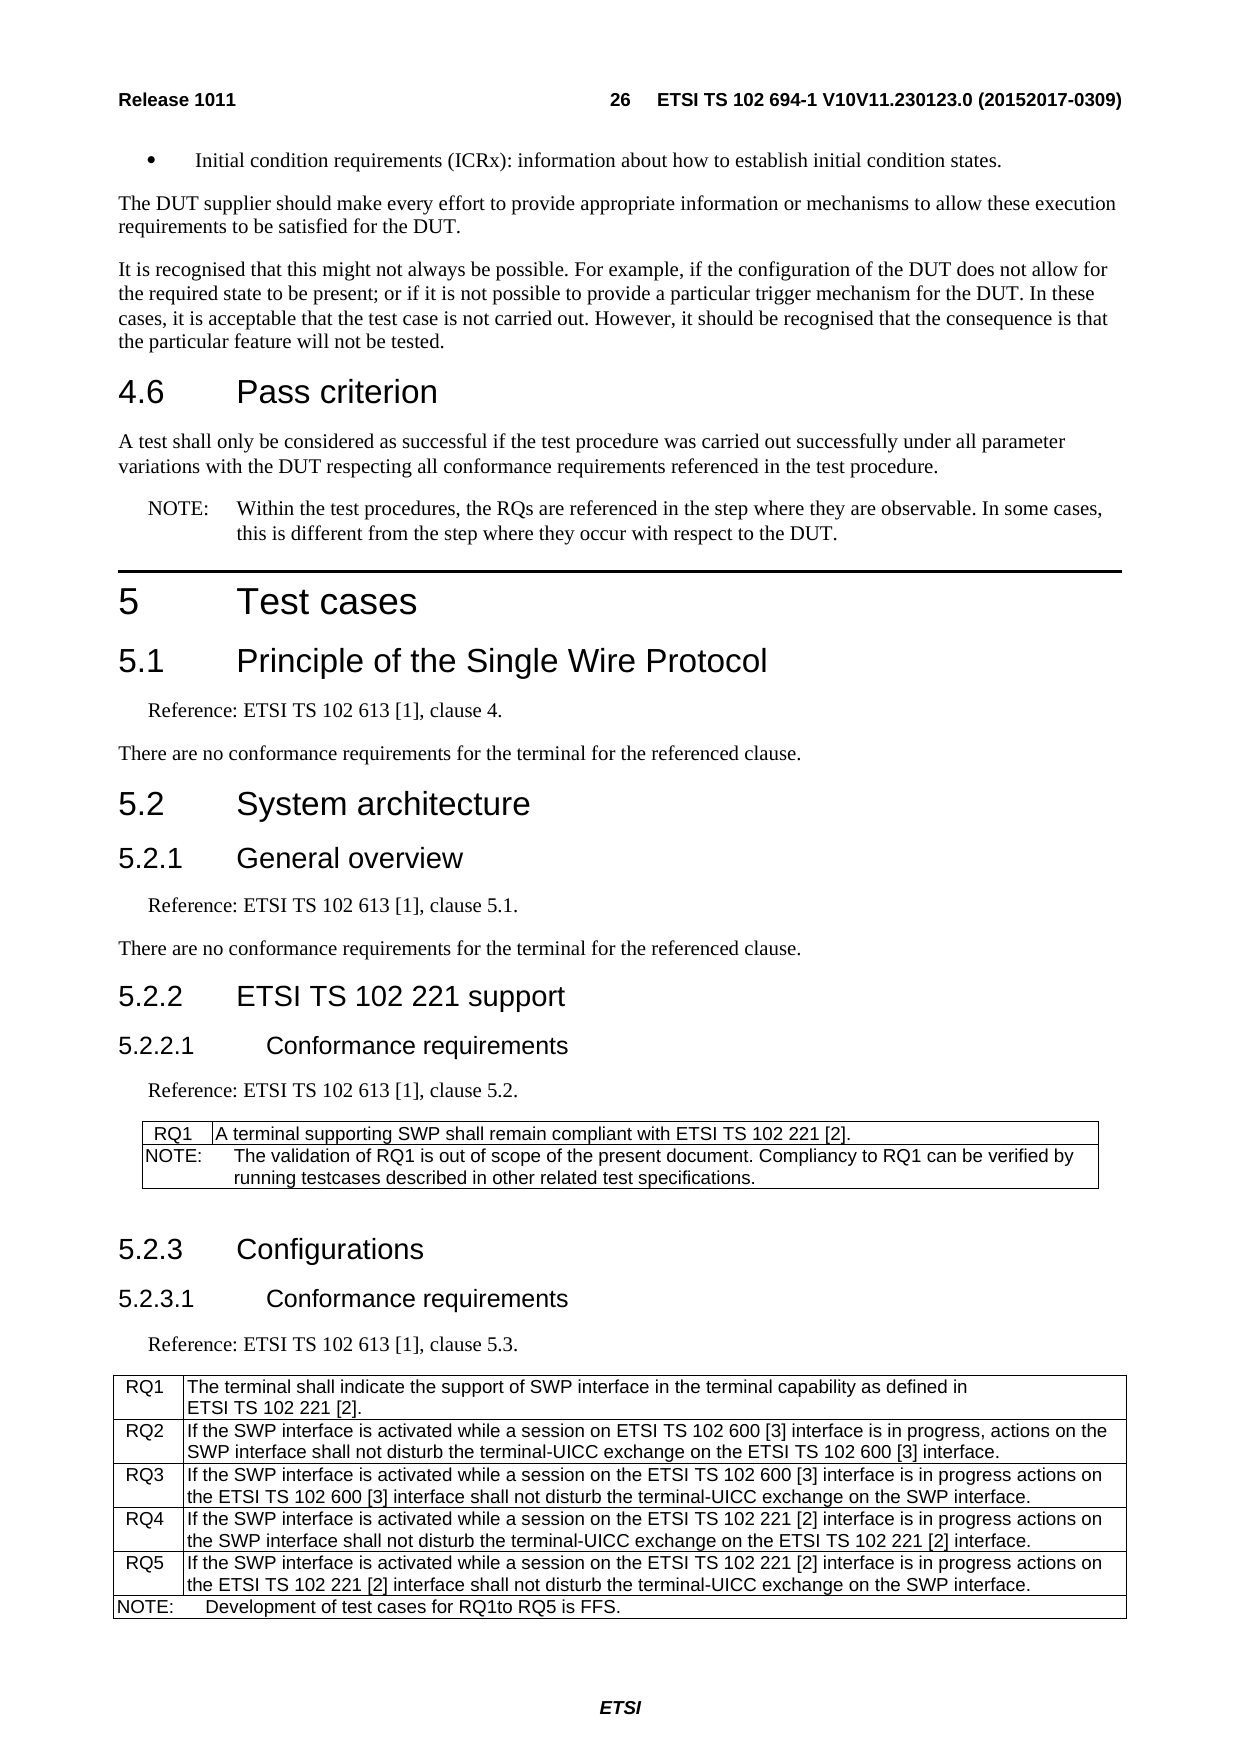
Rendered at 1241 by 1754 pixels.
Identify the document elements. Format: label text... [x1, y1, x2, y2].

subtitle 5.2.3 Configurations [118, 1232, 1122, 1265]
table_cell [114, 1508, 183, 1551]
subtitle 5.2.2.1 Conformance requirements [118, 1031, 1122, 1060]
text Initial condition requirements (ICRx): information about how to establish initial condition states. [148, 148, 1122, 172]
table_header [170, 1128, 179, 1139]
text There are no conformance requirements for the terminal for the referenced clause. [118, 741, 1122, 765]
subtitle 5.2.2 ETSI TS 102 221 support [118, 979, 1122, 1012]
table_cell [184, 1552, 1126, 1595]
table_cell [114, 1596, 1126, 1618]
subtitle 4.6 Pass criterion [118, 372, 1122, 411]
text There are no conformance requirements for the terminal for the referenced clause. [118, 936, 1122, 960]
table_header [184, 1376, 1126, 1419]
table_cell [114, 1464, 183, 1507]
text It is recognised that this might not always be possible. For example, if the configuration of the DUT does not allow for the required state to be present; or if it is not possible to provide a particular trigger mechanism for the DUT. In these cases, it is acceptable that the test case is not carried out. However, it should be recognised that the consequence is that the particular feature will not be tested. [118, 257, 1122, 353]
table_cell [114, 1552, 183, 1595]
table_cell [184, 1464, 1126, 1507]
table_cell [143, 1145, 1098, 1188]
text The DUT supplier should make every effort to provide appropriate information or mechanisms to allow these execution requirements to be satisfied for the DUT. [118, 190, 1122, 238]
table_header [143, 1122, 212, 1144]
subtitle 5.2 System architecture [118, 783, 1122, 822]
subtitle 5.2.1 General overview [118, 841, 1122, 874]
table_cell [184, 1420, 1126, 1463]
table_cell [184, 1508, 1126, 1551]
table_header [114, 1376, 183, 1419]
text A test shall only be considered as successful if the test procedure was carried out successfully under all parameter variations with the DUT respecting all conformance requirements referenced in the test procedure. [118, 429, 1122, 478]
text NOTE: Within the test procedures, the RQs are referenced in the step where they are observable. In some cases, this is different from the step where they occur with respect to the DUT. [148, 496, 1122, 544]
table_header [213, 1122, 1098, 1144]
subtitle 5.2.3.1 Conformance requirements [118, 1284, 1122, 1313]
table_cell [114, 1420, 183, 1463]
subtitle 5.1 Principle of the Single Wire Protocol [118, 641, 1122, 679]
subtitle 5 Test cases [118, 573, 1122, 622]
